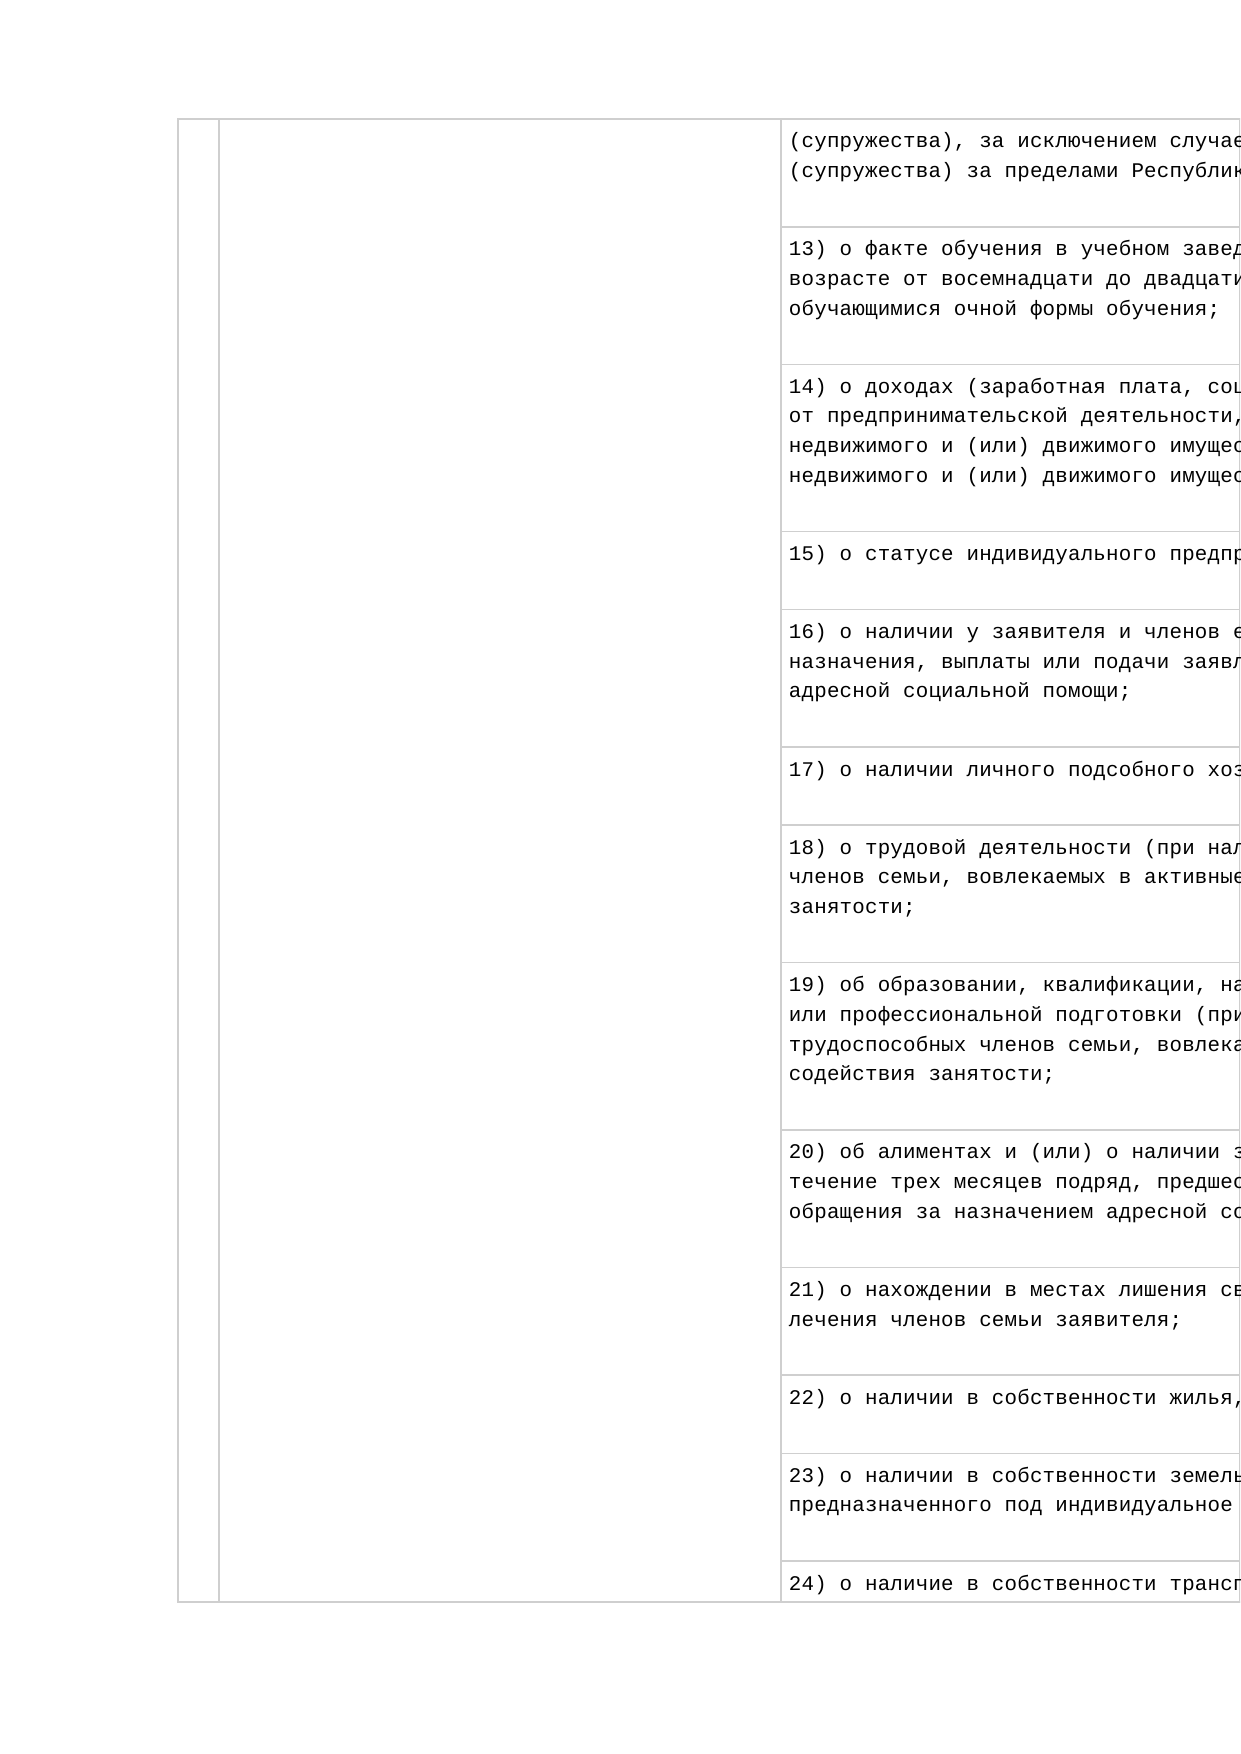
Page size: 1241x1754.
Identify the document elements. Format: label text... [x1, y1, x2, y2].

table_cell 23) о наличии в собственности земельного участка, предназначенного под индивидуальное жилищное строительство; [782, 1454, 1239, 1560]
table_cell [782, 1562, 1239, 1601]
table_cell 18) о трудовой деятельности (при наличии), для трудоспособных членов семьи, вовлекаемых в активные меры содействия занятости; [782, 826, 1239, 962]
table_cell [782, 120, 1239, 226]
table_cell 16) о наличии у заявителя и членов его семьи факта назначения, выплаты или подачи заявления на назначение адресной социальной помощи; [782, 610, 1239, 746]
table_cell 15) о статусе индивидуального предпринимателя; [782, 532, 1239, 609]
table_cell 22) о наличии в собственности жилья, помещений; [782, 1376, 1239, 1452]
table_cell 17) о наличии личного подсобного хозяйства; [782, 748, 1239, 824]
table_cell 20) об алиментах и (или) о наличии задолженности по ним в течение трех месяцев подряд, предшествовавших кварталу обращения за назначением адресной социальной помощи; [782, 1131, 1239, 1267]
table_cell 13) о факте обучения в учебном заведении - если иждивенцы в возрасте от восемнадцати до двадцати трех лет являются обучающимися очной формы обучения; [782, 228, 1239, 363]
table_cell 14) о доходах (заработная плата, социальные выплаты, доходы от предпринимательской деятельности, от сдачи в аренду недвижимого и (или) движимого имущества, от продажи недвижимого и (или) движимого имущества); [782, 365, 1239, 531]
table_cell 21) о нахождении в местах лишения свободы или принудительного лечения членов семьи заявителя; [782, 1268, 1239, 1374]
table_cell 19) об образовании, квалификации, наличии специальных знаний или профессиональной подготовки (при наличии), для трудоспособных членов семьи, вовлекаемых в активные меры содействия занятости; [782, 963, 1239, 1129]
